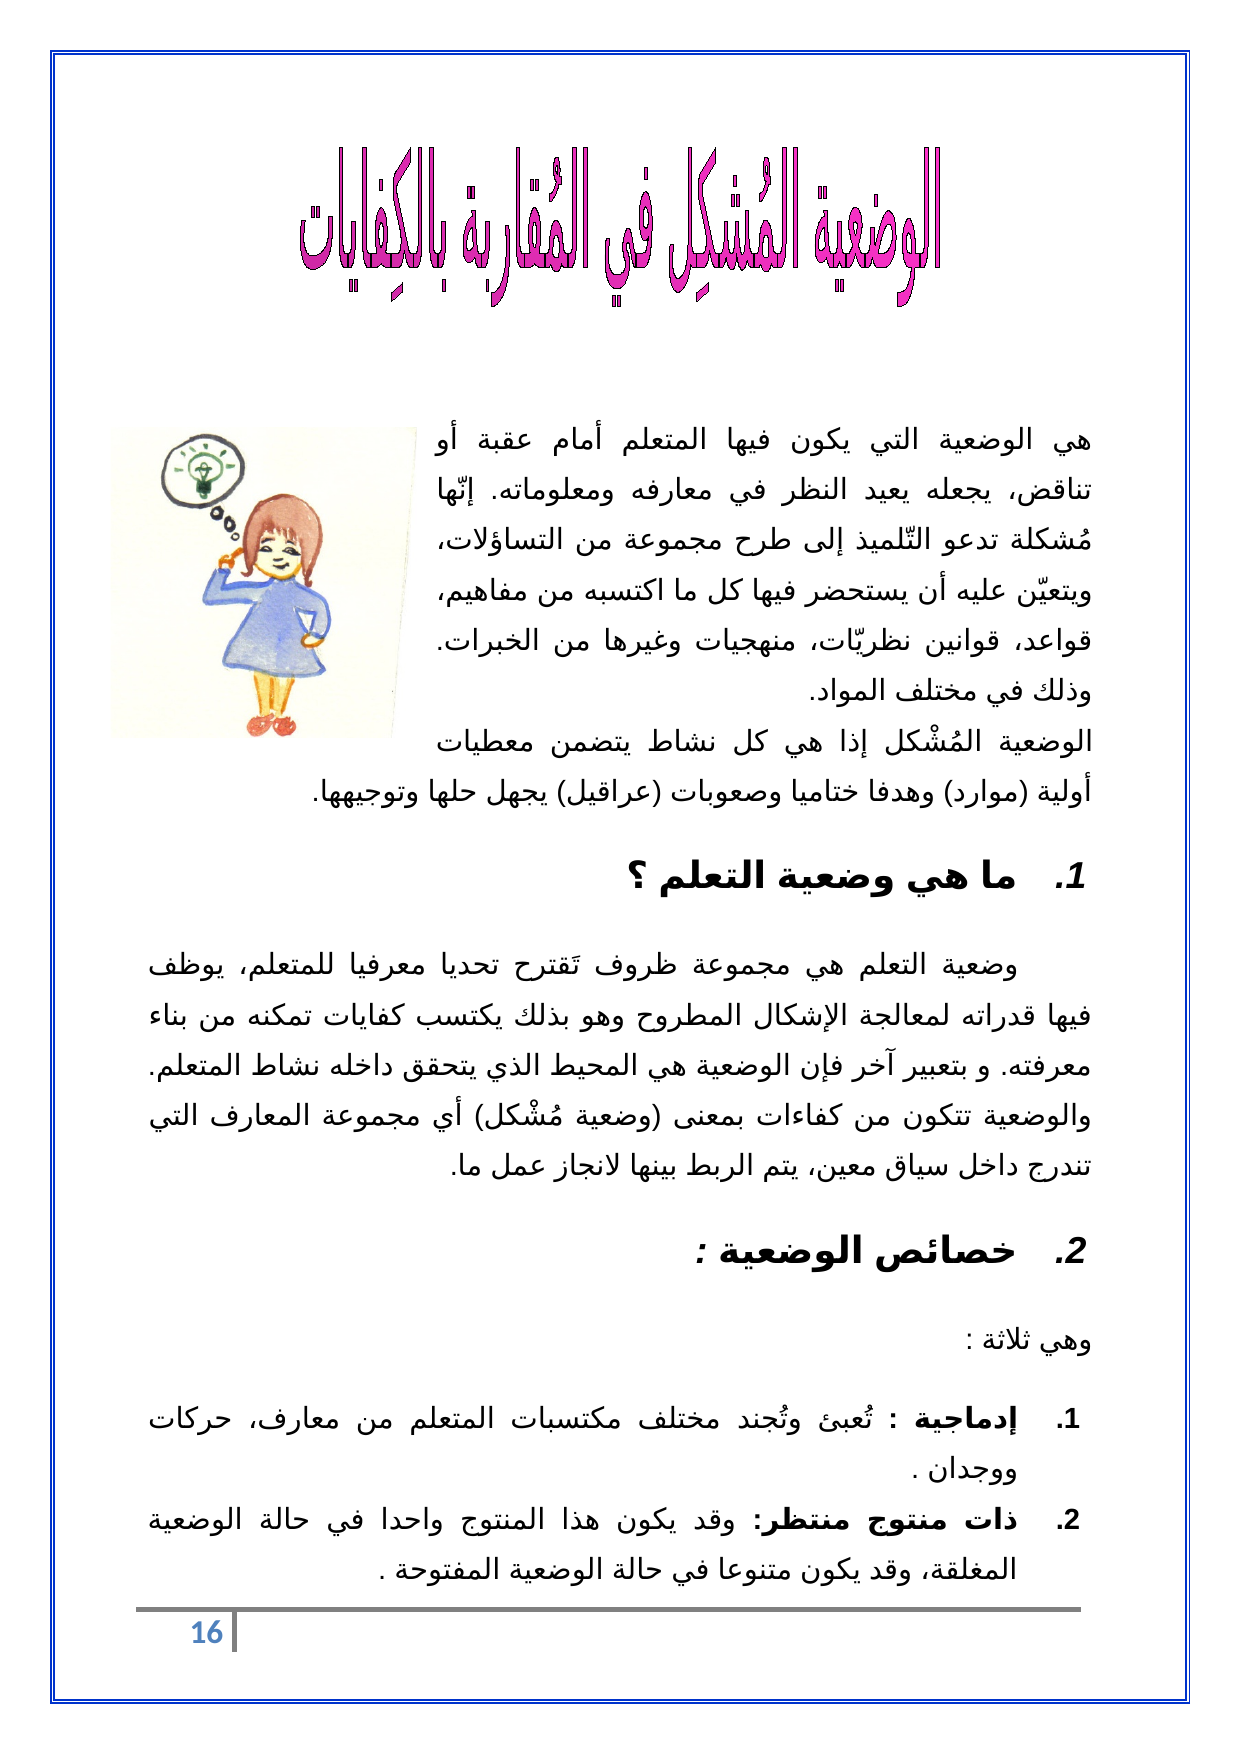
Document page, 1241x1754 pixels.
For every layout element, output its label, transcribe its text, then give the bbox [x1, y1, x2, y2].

list خصائص الوضعية : [148, 1228, 1055, 1271]
text وهي ثلاثة : [148, 1322, 1093, 1355]
list ذات منتوج منتظر: وقد يكون هذا المنتوج واحدا في حالة الوضعية المغلقة، وقد يكون متنوعا في حالة الوضعية المفتوحة . [148, 1502, 1056, 1586]
list إدماجية : تُعبئ وتُجند مختلف مكتسبات المتعلم من معارف، حركات ووجدان . [148, 1401, 1056, 1485]
picture [110, 427, 417, 738]
text الوضعية المُشْكل إذا هي كل نشاط يتضمن معطيات أولية (موارد) وهدفا ختاميا وصعوبات (عراقيل) يجهل حلها وتوجيهها. [148, 723, 1093, 807]
text وضعية التعلم هي مجموعة ظروف تَقترح تحديا معرفيا للمتعلم، يوظف فيها قدراته لمعالجة الإشكال المطروح وهو بذلك يكتسب كفايات تمكنه من بناء معرفته. و بتعبير آخر فإن الوضعية هي المحيط الذي يتحقق داخله نشاط المتعلم. والوضعية تتكون من كفاءات بمعنى (وضعية مُشْكل) أي مجموعة المعارف التي تندرج داخل سياق معين، يتم الربط بينها لانجاز عمل ما. [148, 947, 1093, 1182]
text هي الوضعية التي يكون فيها المتعلم أمام عقبة أو تناقض، يجعله يعيد النظر في معارفه ومعلوماته. إنّها مُشكلة تدعو التّلميذ إلى طرح مجموعة من التساؤلات، ويتعيّن عليه أن يستحضر فيها كل ما اكتسبه من مفاهيم، قواعد، قوانين نظريّات، منهجيات وغيرها من الخبرات. وذلك في مختلف المواد. [148, 422, 1093, 707]
list ما هي وضعية التعلم ؟ [148, 853, 1055, 896]
